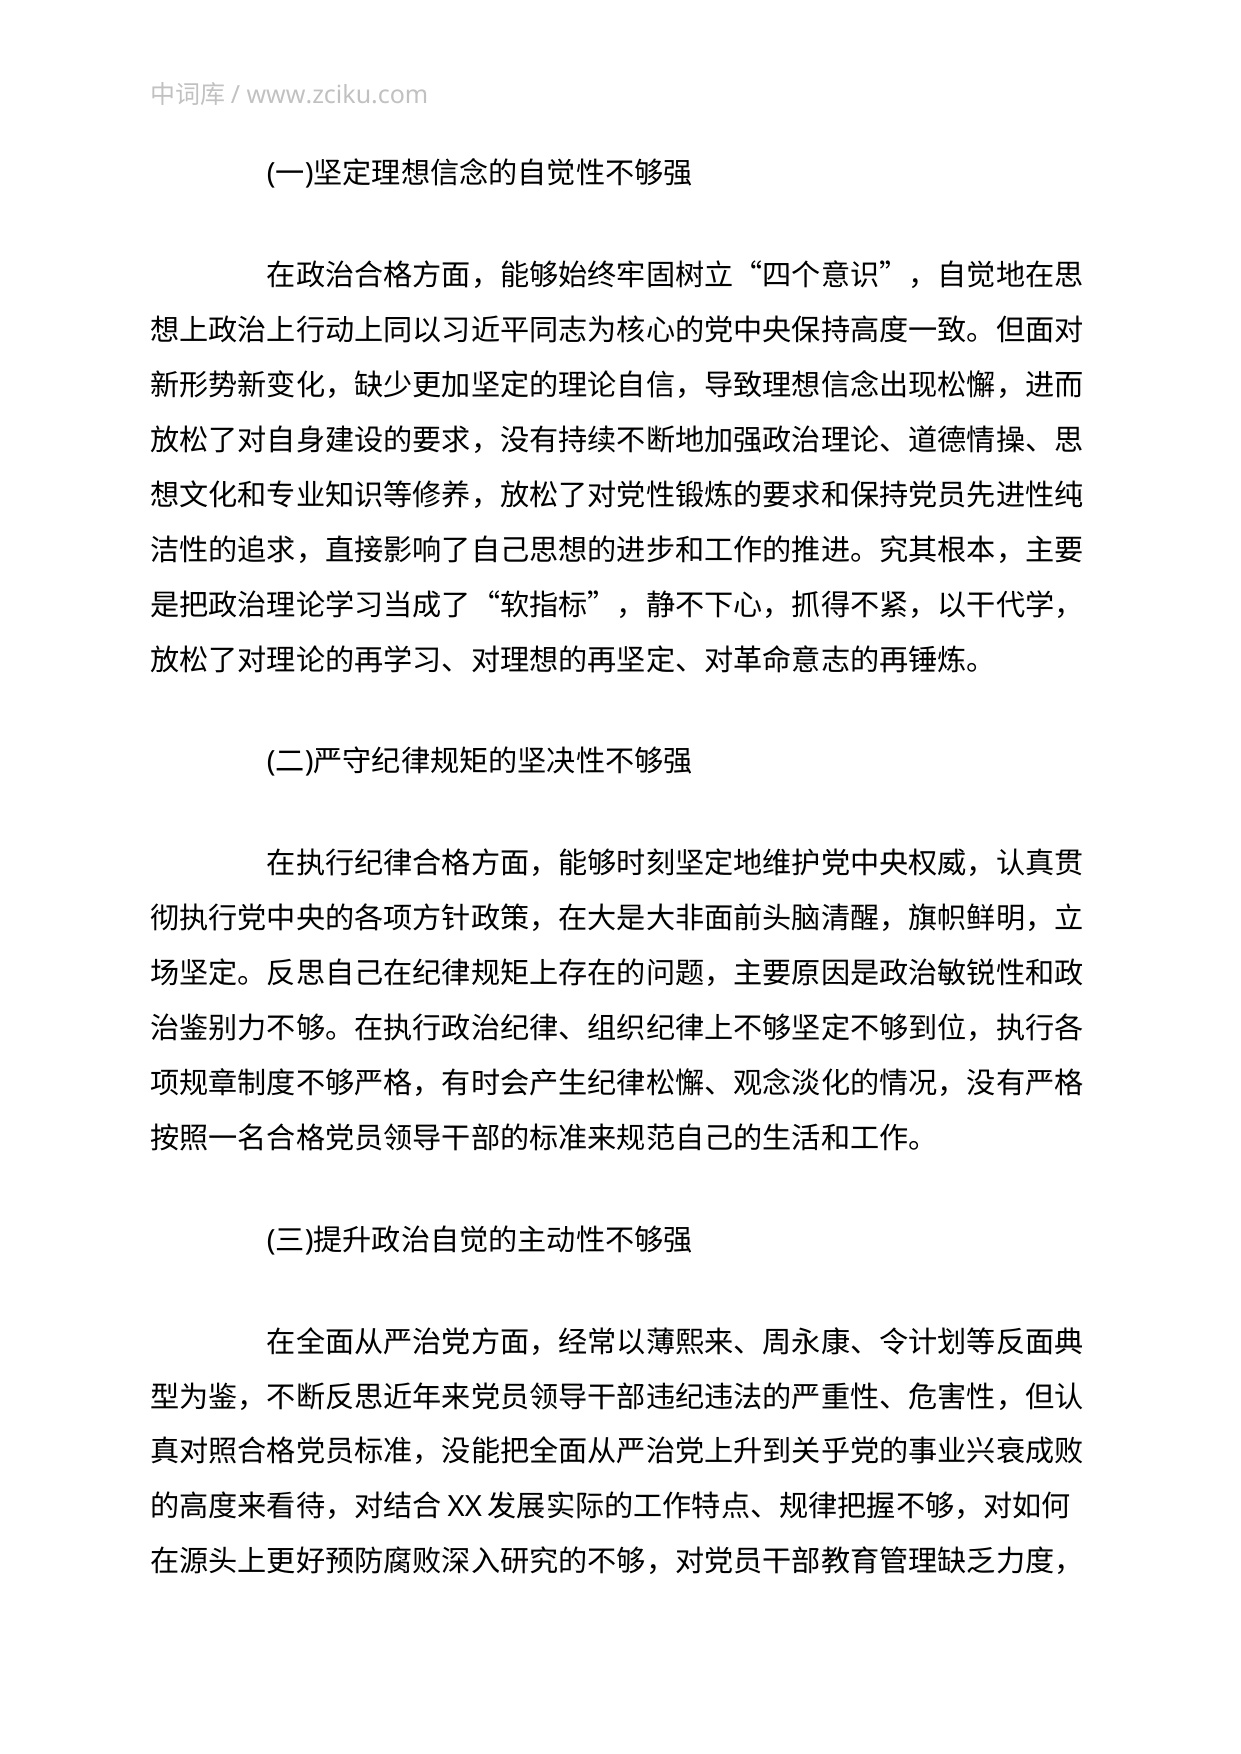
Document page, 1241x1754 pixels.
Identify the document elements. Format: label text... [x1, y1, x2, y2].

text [150, 1318, 1090, 1580]
text 在执行纪律合格方面，能够时刻坚定地维护党中央权威，认真贯彻执行党中央的各项方针政策，在大是大非面前头脑清醒，旗帜鲜明，立场坚定。反思自己在纪律规矩上存在的问题，主要原因是政治敏锐性和政治鉴别力不够。在执行政治纪律、组织纪律上不够坚定不够到位，执行各项规章制度不够严格，有时会产生纪律松懈、观念淡化的情况，没有严格按照一名合格党员领导干部的标准来规范自己的生活和工作。 [150, 840, 1090, 1157]
text (一)坚定理想信念的自觉性不够强 [150, 150, 1090, 192]
text 在政治合格方面，能够始终牢固树立“四个意识”，自觉地在思想上政治上行动上同以习近平同志为核心的党中央保持高度一致。但面对新形势新变化，缺少更加坚定的理论自信，导致理想信念出现松懈，进而放松了对自身建设的要求，没有持续不断地加强政治理论、道德情操、思想文化和专业知识等修养，放松了对党性锻炼的要求和保持党员先进性纯洁性的追求，直接影响了自己思想的进步和工作的推进。究其根本，主要是把政治理论学习当成了“软指标”，静不下心，抓得不紧，以干代学，放松了对理论的再学习、对理想的再坚定、对革命意志的再锤炼。 [150, 252, 1090, 678]
text (三)提升政治自觉的主动性不够强 [150, 1216, 1090, 1259]
text (二)严守纪律规矩的坚决性不够强 [150, 738, 1090, 780]
